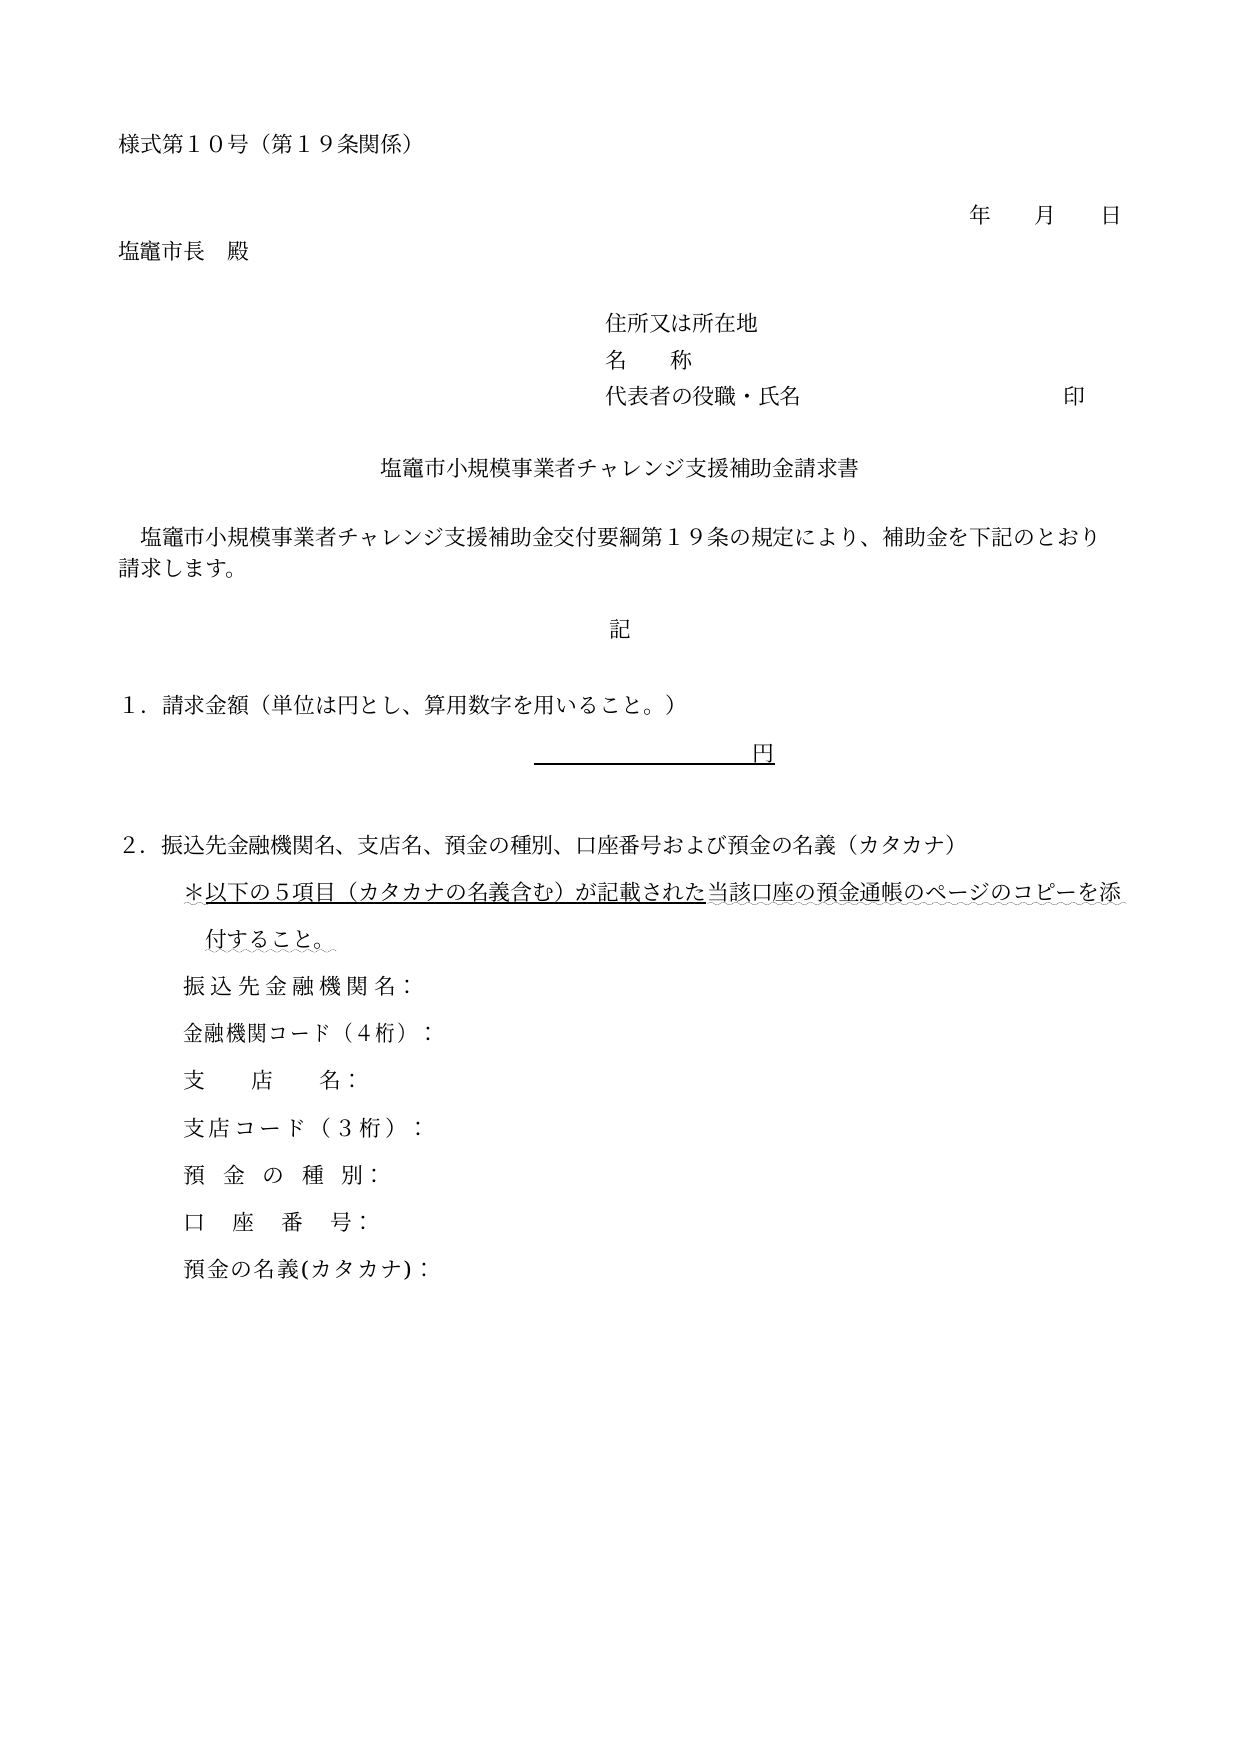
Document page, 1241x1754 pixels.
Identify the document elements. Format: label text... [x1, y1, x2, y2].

text 代表者の役職・氏名 印 [118, 375, 1166, 411]
text 円 [118, 736, 1122, 767]
text 塩竈市小規模事業者チャレンジ支援補助金交付要綱第１９条の規定により、補助金を下記のとおり請求します。 [118, 520, 1122, 583]
text ２．振込先金融機関名、支店名、預金の種別、口座番号および預金の名義（カタカナ） [118, 828, 1122, 859]
text 振込先金融機関名： [118, 969, 1122, 1001]
text 預金の名義(カタカナ)： [118, 1252, 1122, 1284]
text 支店名： [118, 1064, 1122, 1095]
subtitle 記 [118, 613, 1122, 644]
text １．請求金額（単位は円とし、算用数字を用いること。） [118, 689, 1122, 720]
text ＊以下の５項目（カタカナの名義含む）が記載された当該口座の預金通帳のページのコピーを添付すること。 [118, 875, 1122, 954]
text 住所又は所在地 [118, 303, 1122, 339]
text 年 月 日 [118, 194, 1122, 231]
text 塩竈市小規模事業者チャレンジ支援補助金請求書 [118, 448, 1122, 484]
text 口座番号： [118, 1205, 1122, 1237]
text 金融機関コード（４桁）： [118, 1017, 1122, 1048]
text 預金の種別： [118, 1158, 1122, 1189]
text 様式第１０号（第１９条関係） [118, 127, 1122, 158]
text 塩竈市長 殿 [118, 231, 1122, 267]
text 支店コード（３桁）： [118, 1111, 1122, 1142]
text 名 称 [118, 339, 1122, 375]
